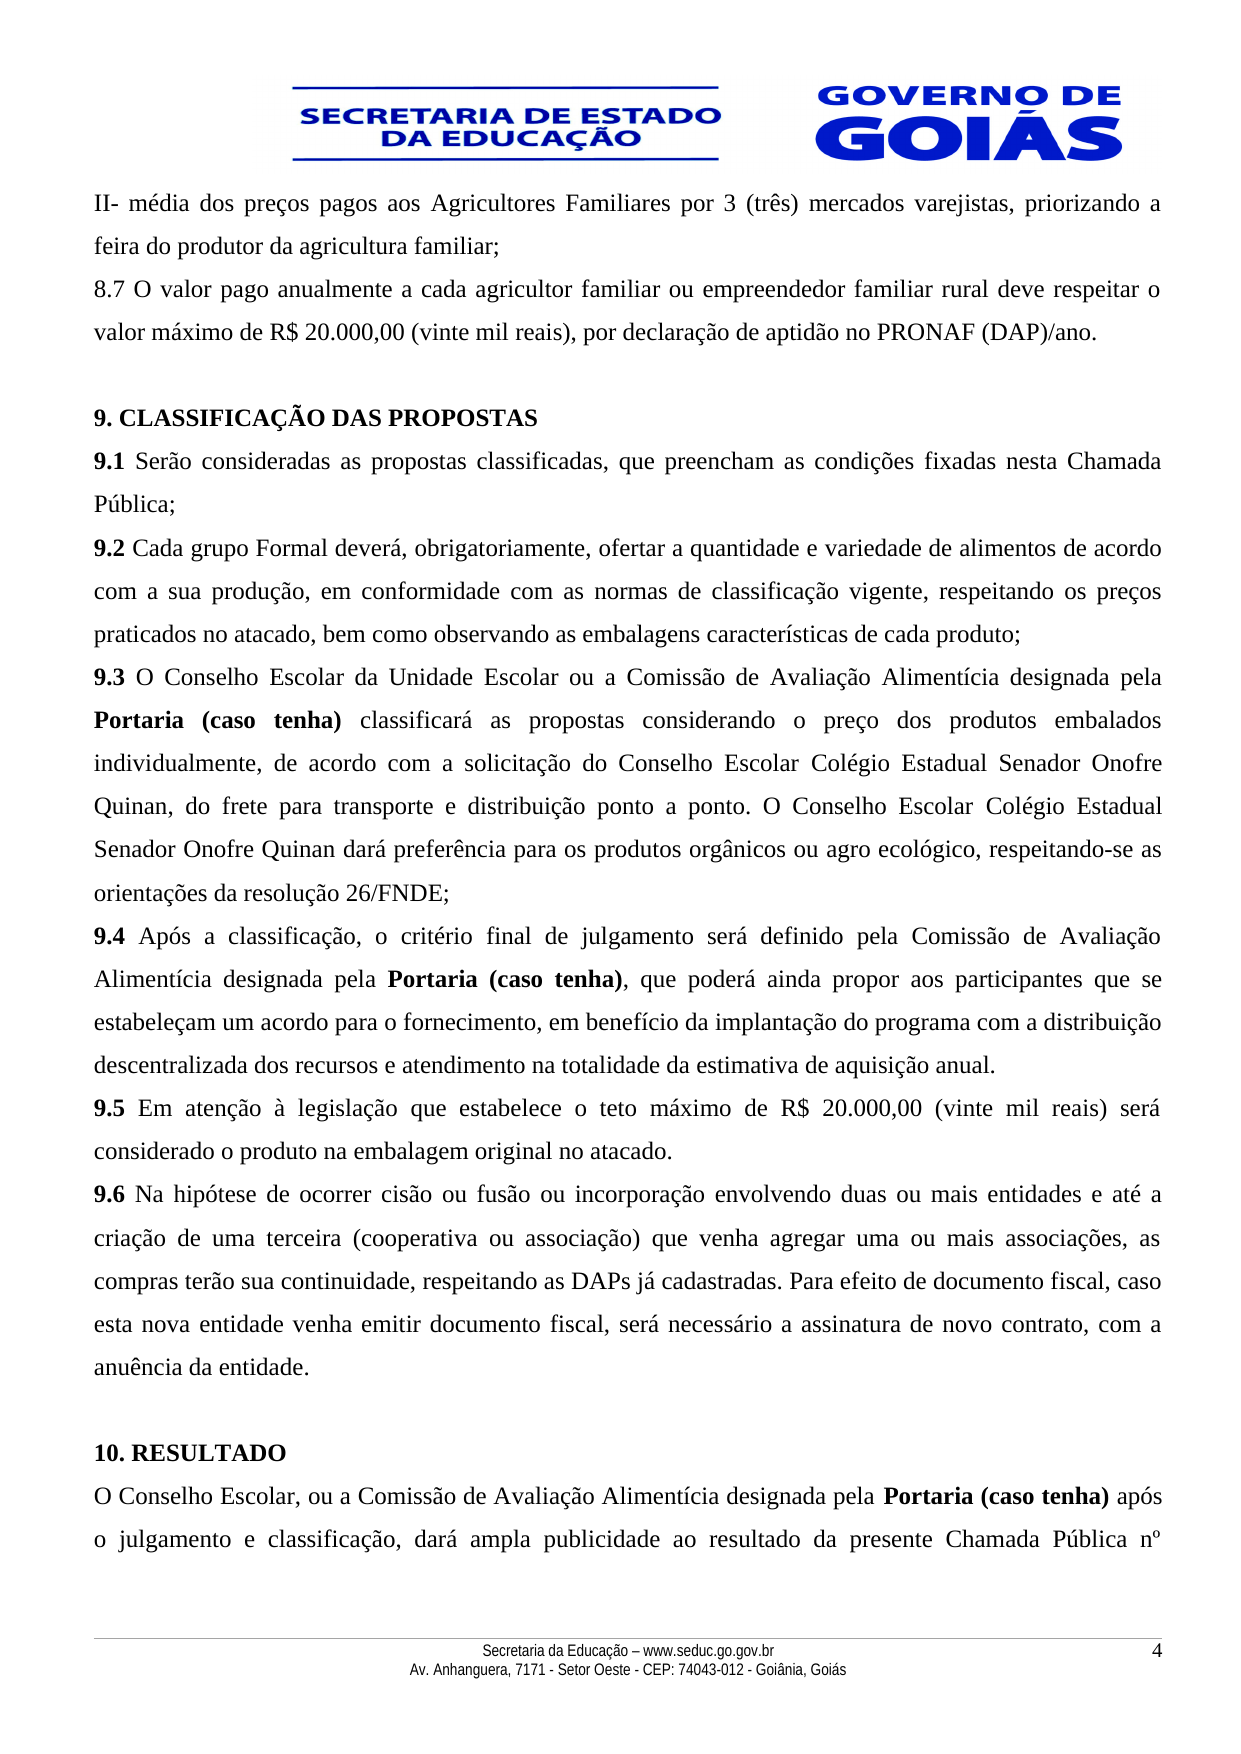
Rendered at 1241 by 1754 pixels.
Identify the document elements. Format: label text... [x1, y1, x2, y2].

text II- média dos preços pagos aos Agricultores Familiares por 3 (três) mercados varejistas, priorizando a feira do produtor da agricultura familiar; [94, 188, 1162, 259]
text 9.5 Em atenção à legislação que estabelece o teto máximo de R$ 20.000,00 (vinte mil reais) será considerado o produto na embalagem original no atacado. [94, 1093, 1162, 1165]
text 9.1 Serão consideradas as propostas classificadas, que preencham as condições fixadas nesta Chamada Pública; [94, 446, 1162, 518]
text 9.6 Na hipótese de ocorrer cisão ou fusão ou incorporação envolvendo duas ou mais entidades e até a criação de uma terceira (cooperativa ou associação) que venha agregar uma ou mais associações, as compras terão sua continuidade, respeitando as DAPs já cadastradas. Para efeito de documento fiscal, caso esta nova entidade venha emitir documento fiscal, será necessário a assinatura de novo contrato, com a anuência da entidade. [94, 1179, 1162, 1381]
text 9.3 O Conselho Escolar da Unidade Escolar ou a Comissão de Avaliação Alimentícia designada pela Portaria (caso tenha) classificará as propostas considerando o preço dos produtos embalados individualmente, de acordo com a solicitação do Conselho Escolar Colégio Estadual Senador Onofre Quinan, do frete para transporte e distribuição ponto a ponto. O Conselho Escolar Colégio Estadual Senador Onofre Quinan dará preferência para os produtos orgânicos ou agro ecológico, respeitando-se as orientações da resolução 26/FNDE; [94, 662, 1162, 906]
text 8.7 O valor pago anualmente a cada agricultor familiar ou empreendedor familiar rural deve respeitar o valor máximo de R$ 20.000,00 (vinte mil reais), por declaração de aptidão no PRONAF (DAP)/ano. [94, 274, 1162, 346]
picture [251, 75, 1163, 174]
text 9.4 Após a classificação, o critério final de julgamento será definido pela Comissão de Avaliação Alimentícia designada pela Portaria (caso tenha), que poderá ainda propor aos participantes que se estabeleçam um acordo para o fornecimento, em benefício da implantação do programa com a distribuição descentralizada dos recursos e atendimento na totalidade da estimativa de aquisição anual. [94, 921, 1162, 1079]
text 9.2 Cada grupo Formal deverá, obrigatoriamente, ofertar a quantidade e variedade de alimentos de acordo com a sua produção, em conformidade com as normas de classificação vigente, respeitando os preços praticados no atacado, bem como observando as embalagens características de cada produto; [94, 533, 1162, 648]
text 9. CLASSIFICAÇÃO DAS PROPOSTAS [94, 403, 1162, 432]
text 10. RESULTADO [94, 1438, 1162, 1467]
